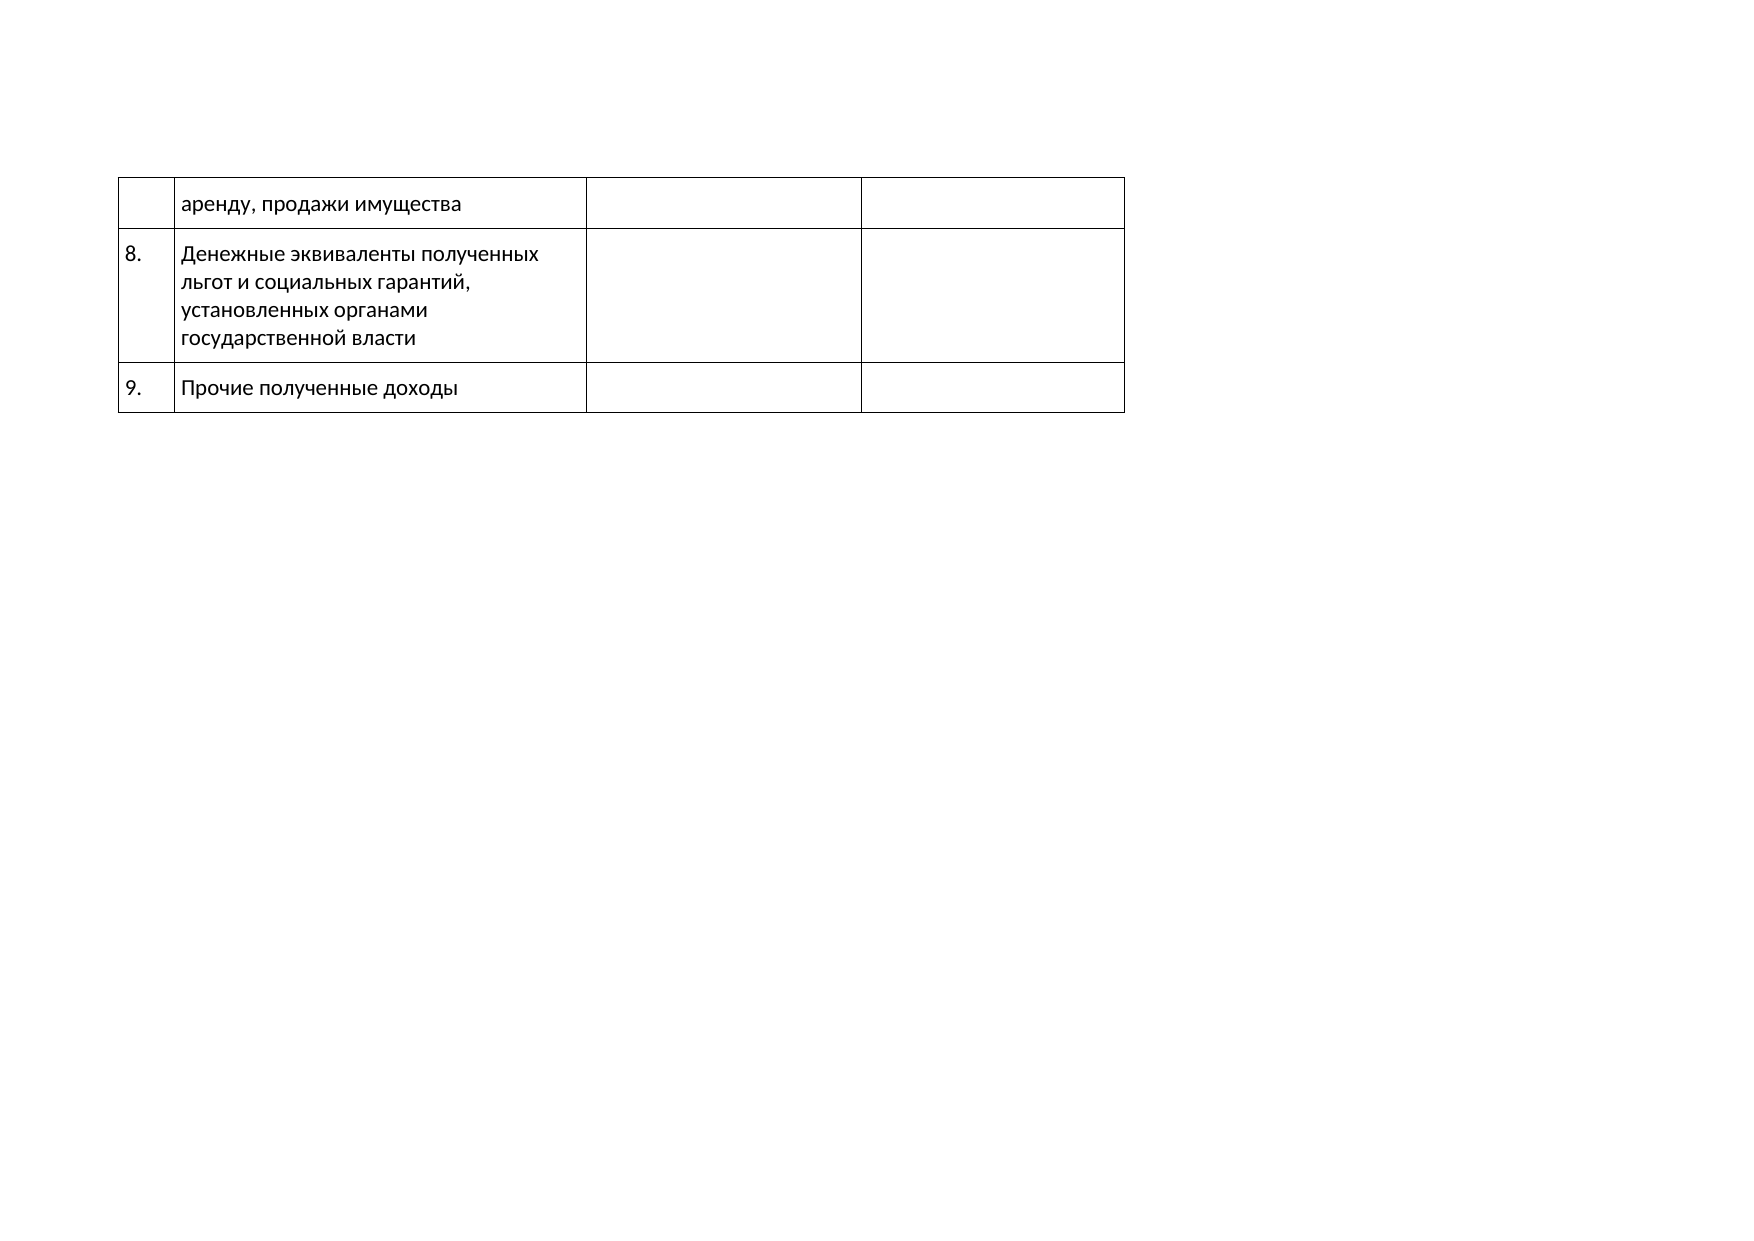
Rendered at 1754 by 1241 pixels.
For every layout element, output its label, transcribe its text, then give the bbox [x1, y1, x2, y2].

table_cell [587, 229, 861, 362]
table_cell [587, 363, 861, 412]
table_cell 9. [119, 363, 174, 412]
table_cell Денежные эквиваленты полученных льгот и социальных гарантий, установленных органами государственной власти [175, 229, 586, 362]
table_cell 7. [119, 178, 174, 227]
table_cell [862, 363, 1124, 412]
table_cell [587, 178, 861, 227]
table_cell Прочие полученные доходы [175, 363, 586, 412]
table_cell [862, 178, 1124, 227]
table_cell [862, 229, 1124, 362]
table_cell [175, 178, 586, 227]
table_cell 8. [119, 229, 174, 362]
